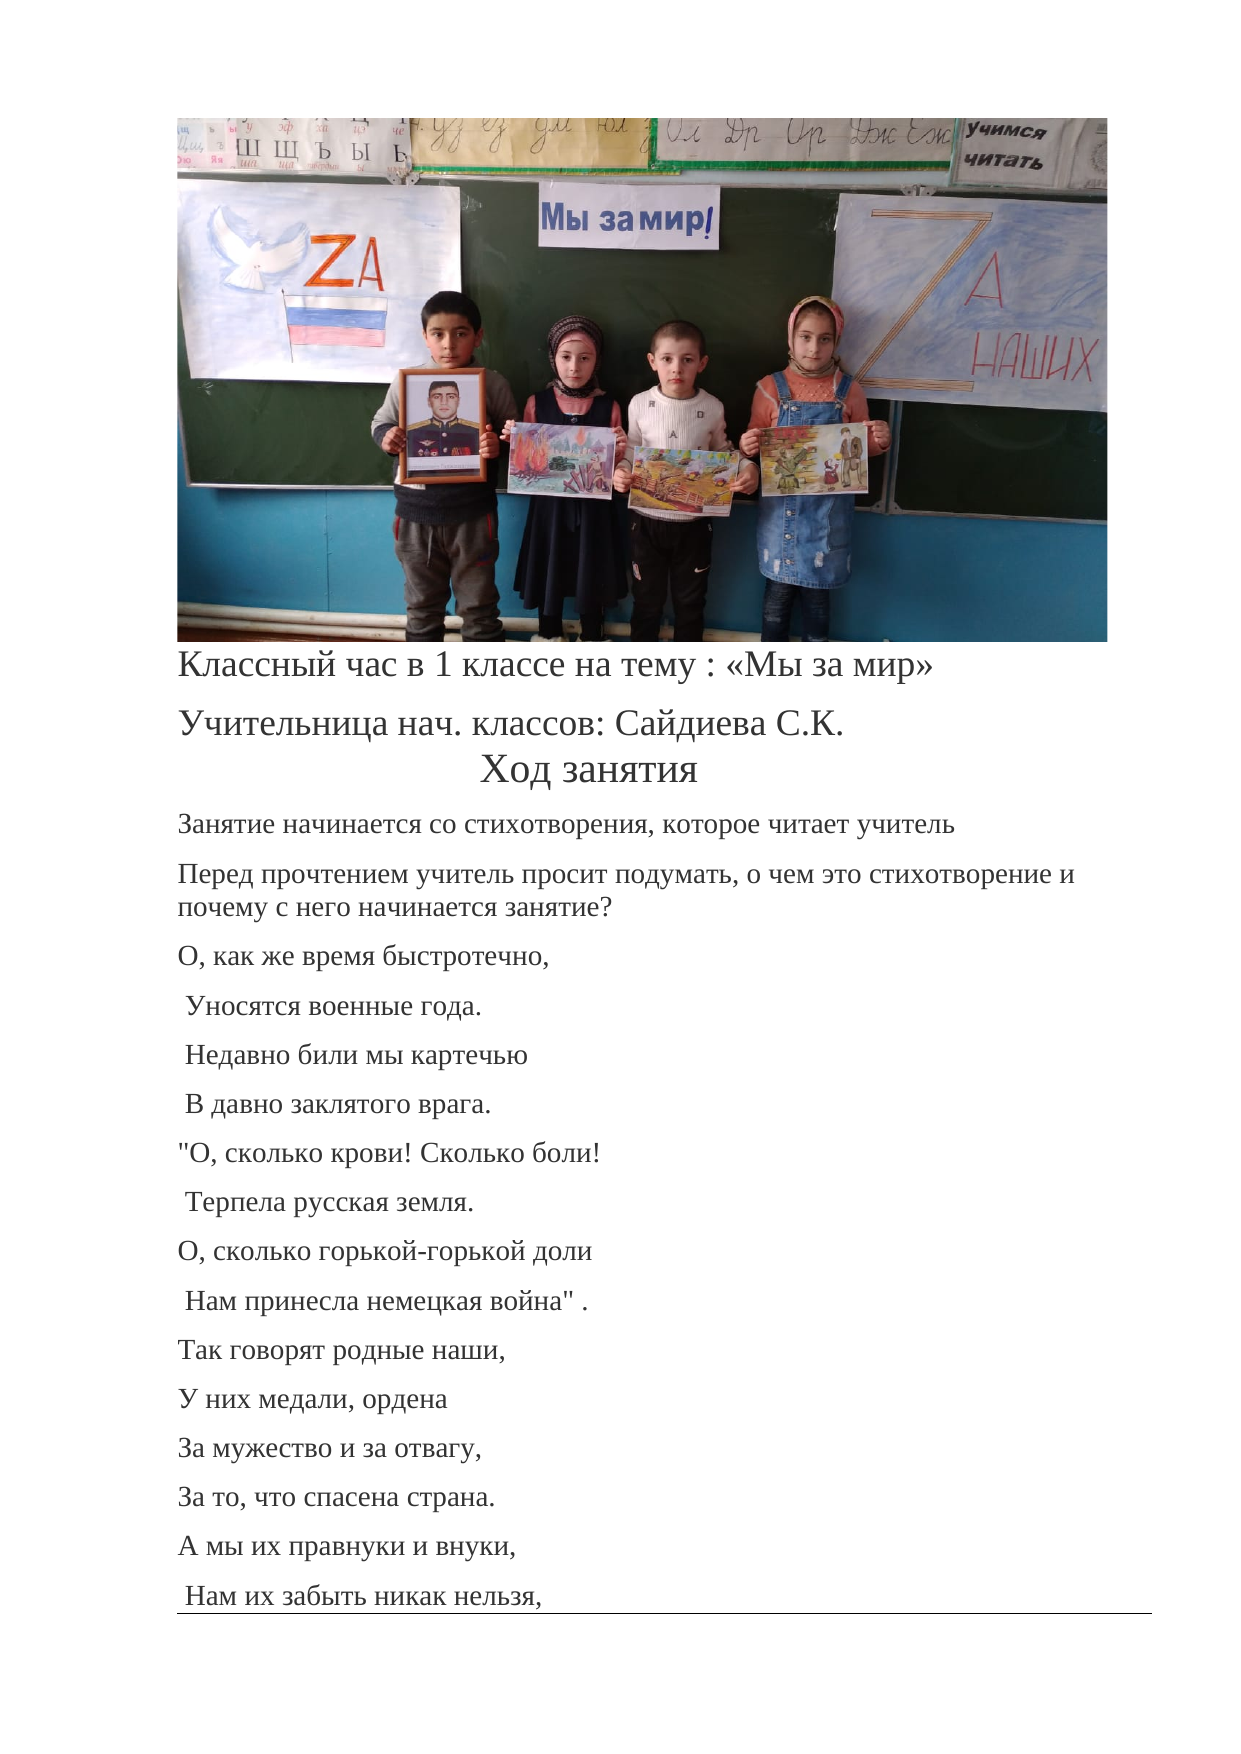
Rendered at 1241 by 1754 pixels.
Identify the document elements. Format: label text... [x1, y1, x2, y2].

text Занятие начинается со стихотворения, которое читает учитель [177, 807, 1152, 840]
picture [177, 118, 1108, 642]
text А мы их правнуки и внуки, [177, 1528, 1152, 1562]
text Нам их забыть никак нельзя, [177, 1578, 1152, 1613]
text О, как же время быстротечно, [177, 938, 1152, 972]
text Уносятся военные года. [177, 988, 1152, 1021]
text У них медали, ордена [177, 1381, 1152, 1414]
text Терпела русская земля. [177, 1184, 1152, 1218]
text Так говорят родные наши, [177, 1332, 1152, 1365]
text Перед прочтением учитель просит подумать, о чем это стихотворение и почему с него начинается занятие? [177, 856, 1152, 923]
text О, сколько горькой-горькой доли [177, 1233, 1152, 1267]
text Недавно били мы картечью [177, 1037, 1152, 1070]
text За то, что спасена страна. [177, 1479, 1152, 1513]
text "О, сколько крови! Сколько боли! [177, 1135, 1152, 1169]
text В давно заклятого врага. [177, 1086, 1152, 1119]
text За мужество и за отвагу, [177, 1430, 1152, 1464]
text Учительница нач. классов: Сайдиева С.К. Ход занятия [177, 700, 1152, 791]
text Нам принесла немецкая война" . [177, 1283, 1152, 1316]
